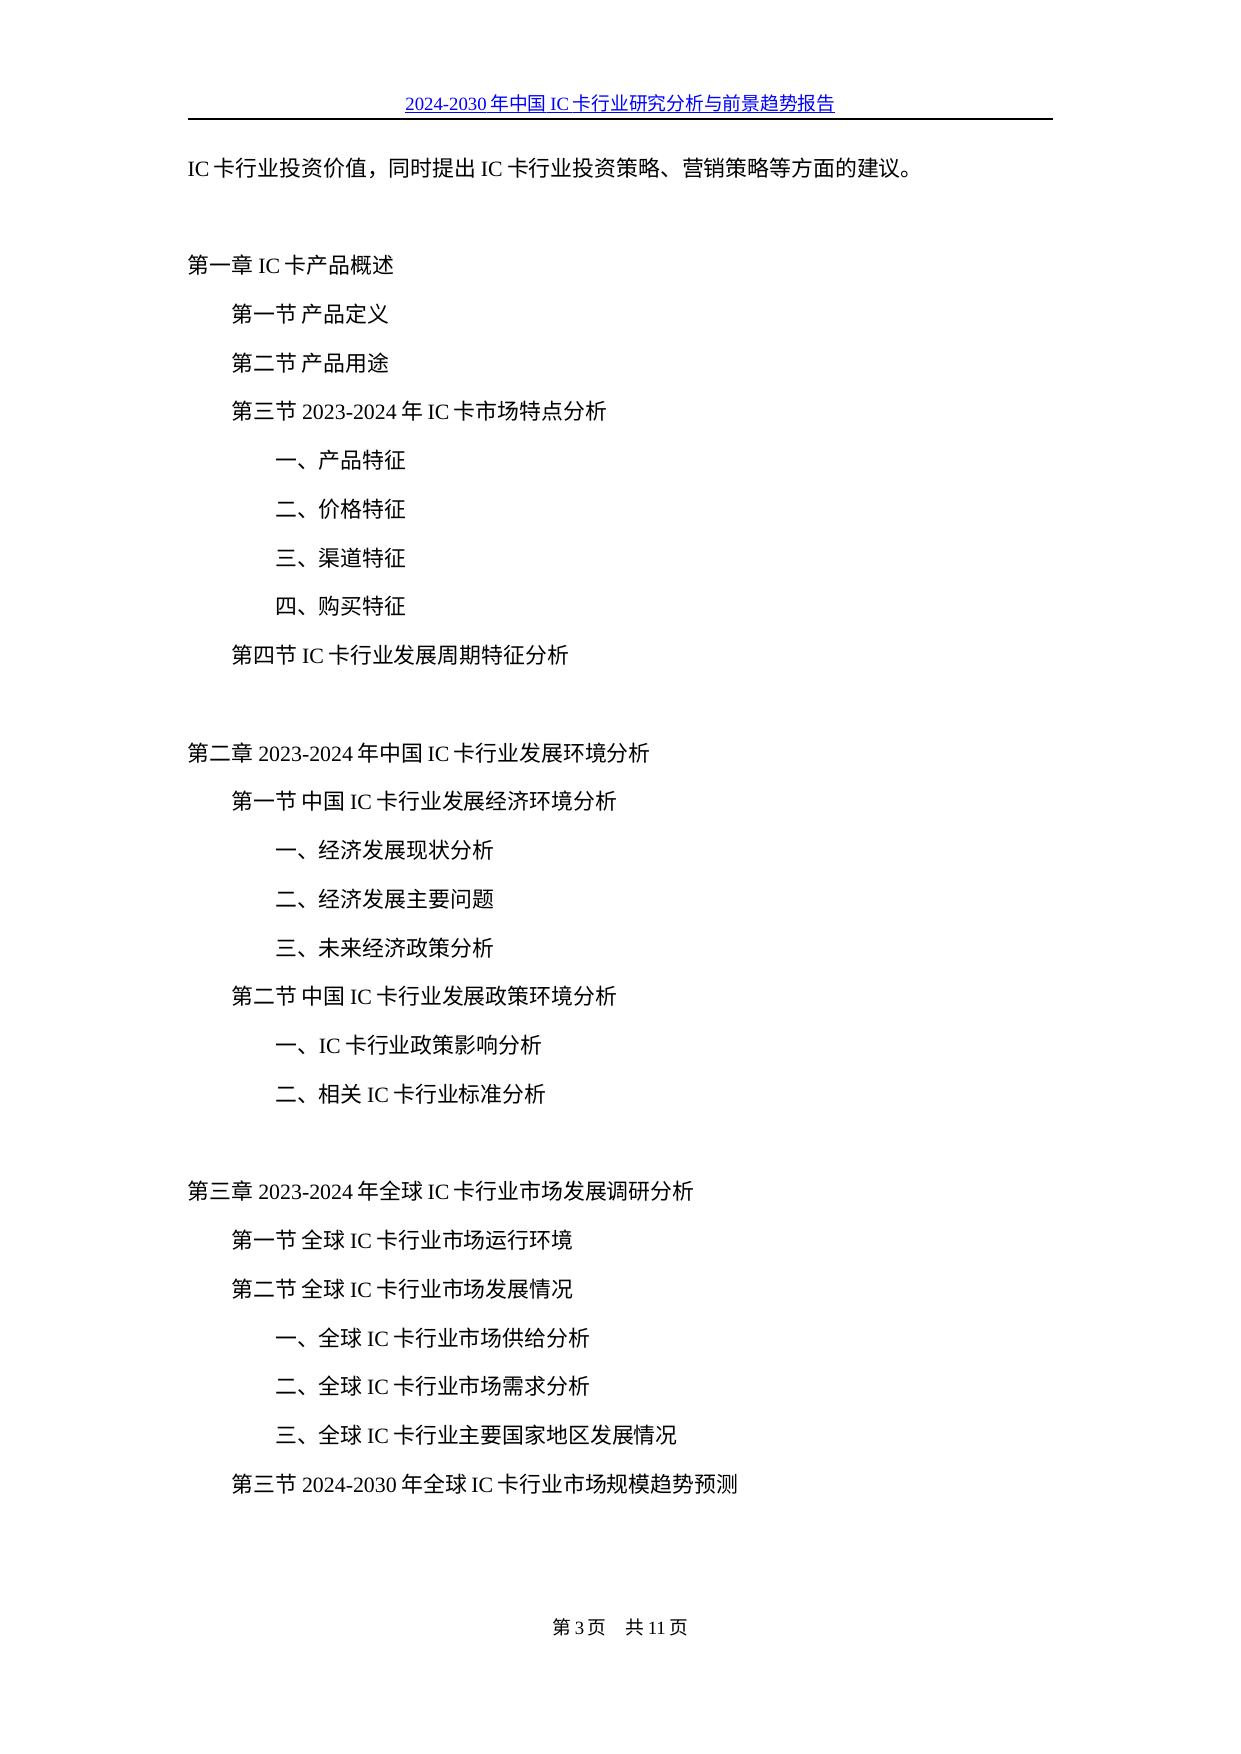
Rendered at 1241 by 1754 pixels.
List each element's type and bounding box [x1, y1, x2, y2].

text [187, 150, 1053, 1499]
